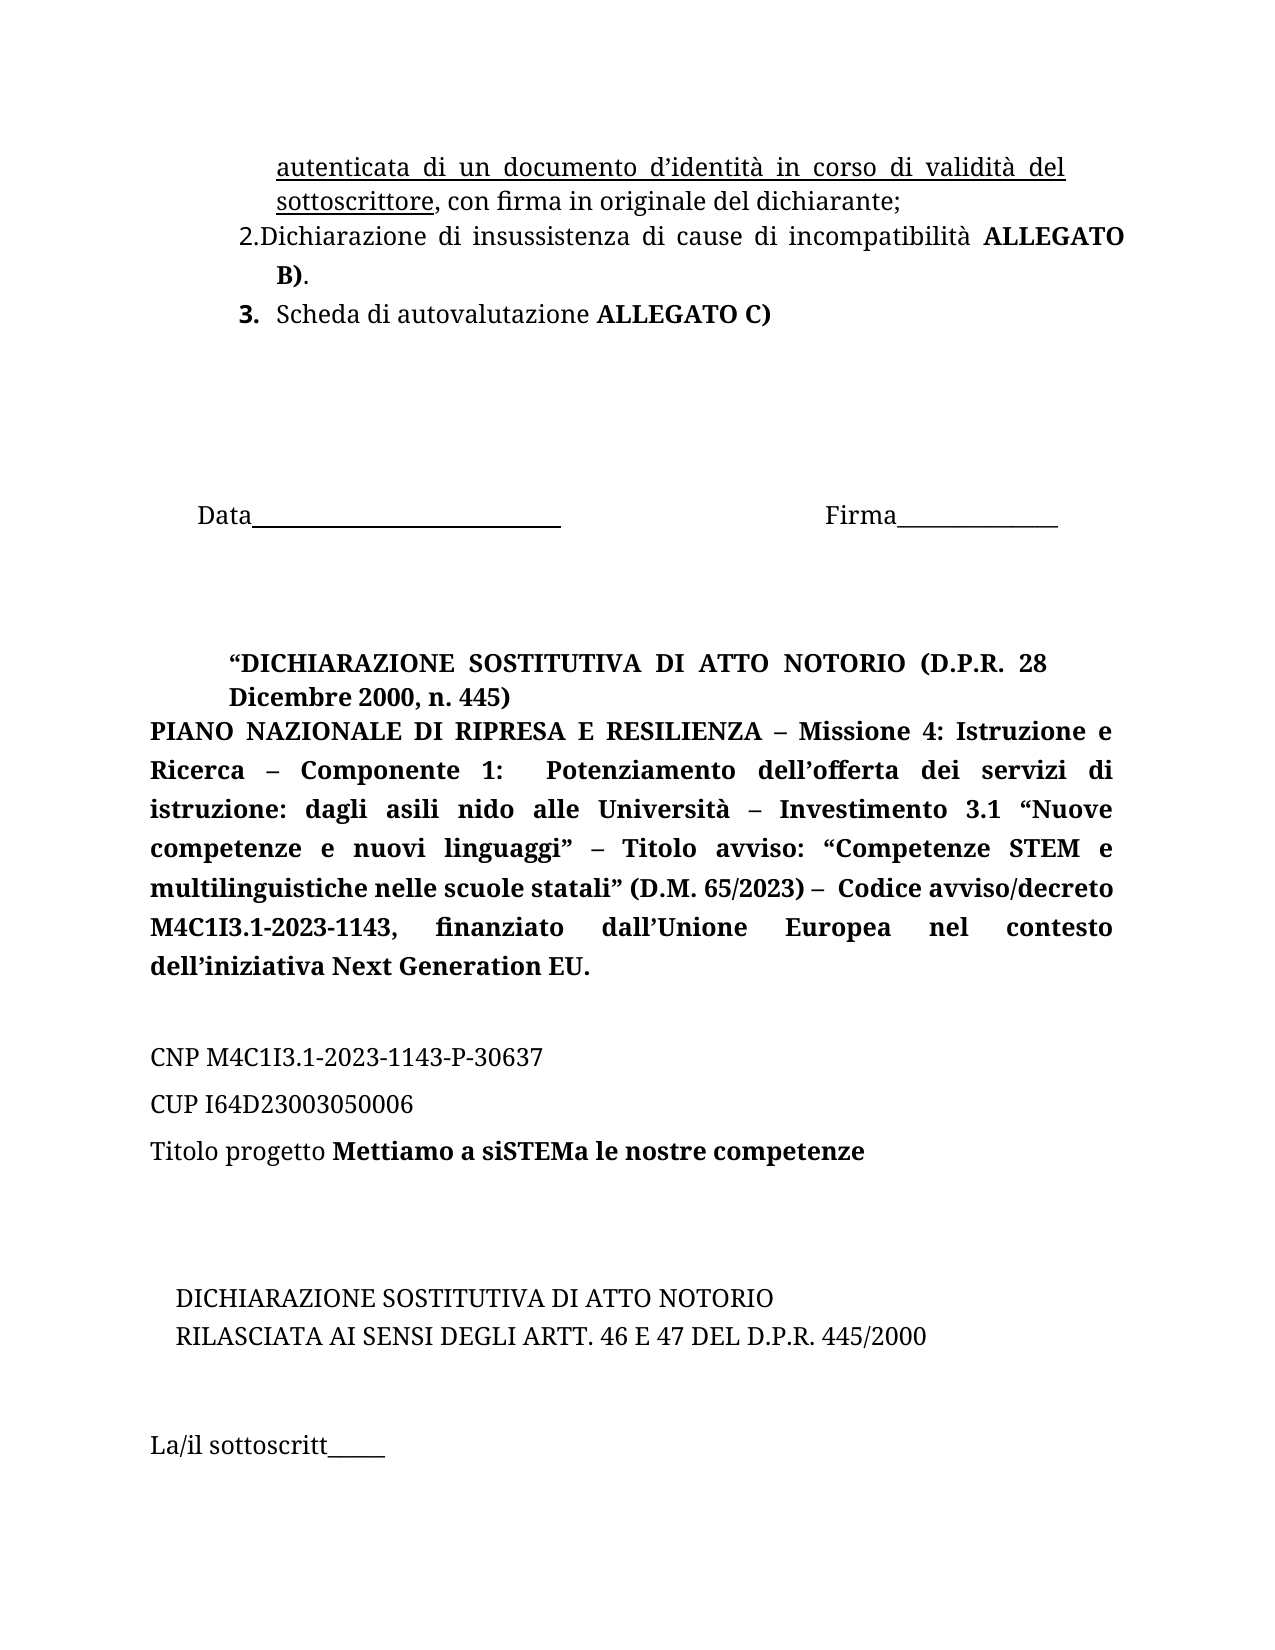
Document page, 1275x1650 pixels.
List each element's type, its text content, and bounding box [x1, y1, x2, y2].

text La/il sottoscritt_____ [150, 1427, 1026, 1461]
list Dichiarazione di insussistenza di cause di incompatibilità ALLEGATO B). [238, 218, 1125, 291]
list Scheda di autovalutazione ALLEGATO C) [238, 296, 1125, 331]
text RILASCIATA AI SENSI DEGLI ARTT. 46 E 47 DEL D.P.R. 445/2000 [175, 1319, 1125, 1353]
text CUP I64D23003050006 [150, 1086, 1104, 1121]
text CNP M4C1I3.1-2023-1143-P-30637 [150, 1040, 1104, 1074]
text Titolo progetto Mettiamo a siSTEMa le nostre competenze [150, 1133, 1104, 1167]
text PIANO NAZIONALE DI RIPRESA E RESILIENZA – Missione 4: Istruzione e Ricerca – Componente 1: Potenziamento dell’offerta dei servizi di istruzione: dagli asili nido alle Università – Investimento 3.1 “Nuove competenze e nuovi linguaggi” – Titolo avviso: “Competenze STEM e multilinguistiche nelle scuole statali” (D.M. 65/2023) – Codice avviso/decreto M4C1I3.1-2023-1143, finanziato dall’Unione Europea nel contesto dell’iniziativa Next Generation EU. [150, 714, 1114, 983]
text DICHIARAZIONE SOSTITUTIVA DI ATTO NOTORIO [175, 1280, 1125, 1314]
text Data Firma______________ [197, 498, 1125, 532]
text “DICHIARAZIONE SOSTITUTIVA DI ATTO NOTORIO (D.P.R. 28 Dicembre 2000, n. 445) [228, 646, 1047, 714]
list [238, 150, 1066, 218]
